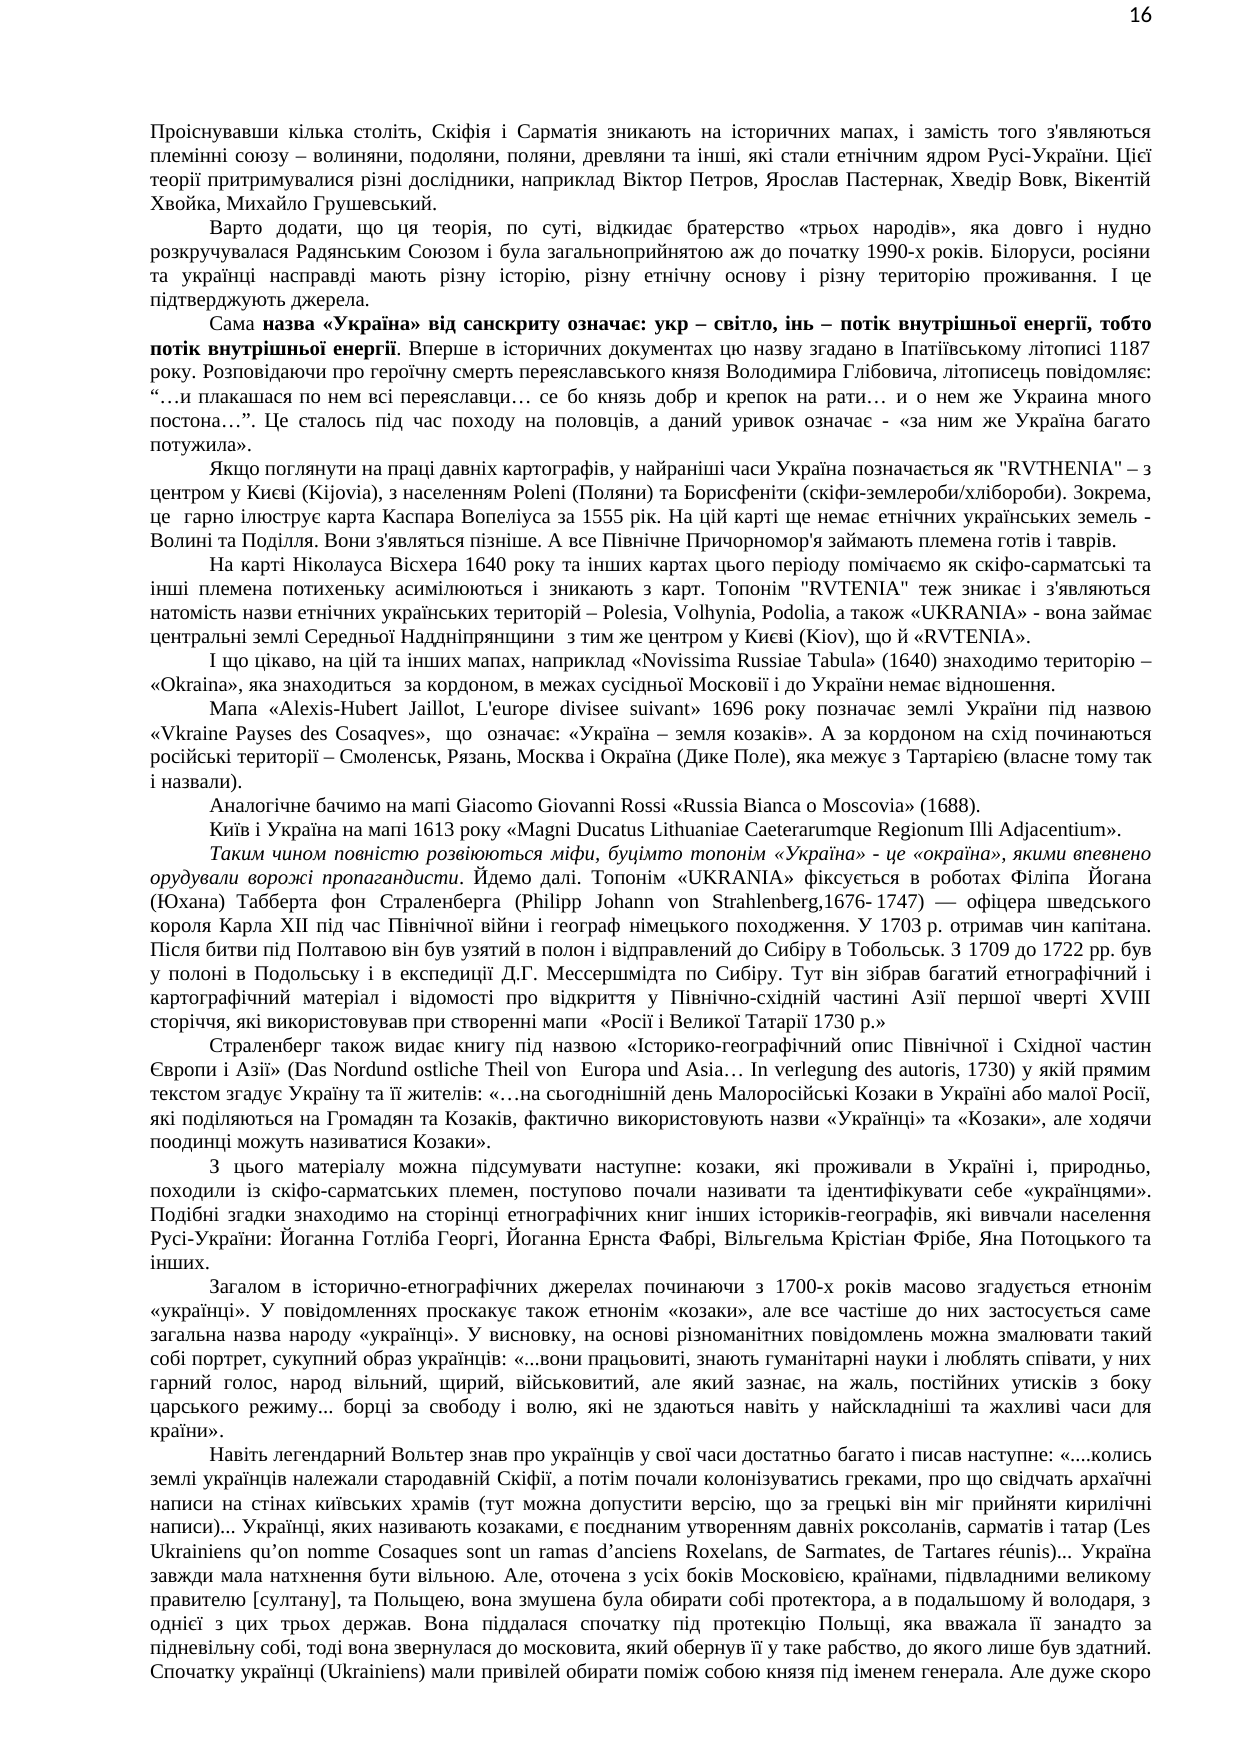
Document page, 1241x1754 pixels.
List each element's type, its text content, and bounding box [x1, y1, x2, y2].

text Аналогічне бачимо на мапі Giacomo Giovanni Rossi «Russia Bianca o Moscovia» (1688). [150, 793, 1152, 817]
text Загалом в історично-етнографічних джерелах починаючи з 1700-х років масово згадується етнонім «українці». У повідомленнях проскакує також етнонім «козаки», але все частіше до них застосується саме загальна назва народу «українці». У висновку, на основі різноманітних повідомлень можна змалювати такий собі портрет, сукупний образ українців: «...вони працьовиті, знають гуманітарні науки і люблять співати, у них гарний голос, народ вільний, щирий, військовитий, але який зазнає, на жаль, постійних утисків з боку царського режиму... борці за свободу і волю, які не здаються навіть у найскладніші та жахливі часи для країни». [150, 1274, 1152, 1442]
text Сама назва «Україна» від санскриту означає: укр – світло, інь – потік внутрішньої енергії, тобто потік внутрішньої енергії. Вперше в історичних документах цю назву згадано в Іпатіївському літописі 1187 року. Розповідаючи про героїчну смерть переяславського князя Володимира Глібовича, літописець повідомляє: “…и плакашася по нем всі переяславци… се бо князь добр и крепок на рати… и о нем же Украина много постона…”. Це сталось під час походу на половців, а даний уривок означає - «за ним же Україна багато потужила». [150, 311, 1152, 456]
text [150, 119, 1152, 215]
text І що цікаво, на цій та інших мапах, наприклад «Novissima Russiae Tabula» (1640) знаходимо територію – «Okraina», яка знаходиться за кордоном, в межах сусідньої Московії і до України немає відношення. [150, 648, 1152, 696]
text Якщо поглянути на праці давніх картографів, у найраніші часи Україна позначається як "RVTHENIA" – з центром у Києві (Kijovia), з населенням Poleni (Поляни) та Борисфеніти (скіфи-землероби/хлібороби). Зокрема, це гарно ілюструє карта Каспара Вопеліуса за 1555 рік. На цій карті ще немає етнічних українських земель - Волині та Поділля. Вони з'являться пізніше. А все Північне Причорномор'я займають племена готів і таврів. [150, 456, 1152, 552]
text Варто додати, що ця теорія, по суті, відкидає братерство «трьох народів», яка довго і нудно розкручувалася Радянським Союзом і була загальноприйнятою аж до початку 1990-х років. Білоруси, росіяни та українці насправді мають різну історію, різну етнічну основу і різну територію проживання. І це підтверджують джерела. [150, 215, 1152, 311]
text Київ і Україна на мапі 1613 року «Magni Ducatus Lithuaniae Caeterarumque Regionum Illi Adjacentium». [150, 817, 1152, 841]
text Мапа «Alexis-Hubert Jaillot, L'europe divisee suivant» 1696 року позначає землі України під назвою «Vkraine Payses des Cosaqves», що означає: «Україна – земля козаків». А за кордоном на схід починаються російські території – Смоленськ, Рязань, Москва і Окраїна (Дике Поле), яка межує з Тартарією (власне тому так і назвали). [150, 696, 1152, 793]
text Страленберг також видає книгу під назвою «Історико-географічний опис Північної і Східної частин Європи і Азії» (Das Nordund ostliche Theil von Europa und Asia… In verlegung des autoris, 1730) у якій прямим текстом згадує Україну та її жителів: «…на сьогоднішній день Mалоросійські Козаки в Україні або малої Росії, які поділяються на Громадян та Козаків, фактично використовують назви «Українці» та «Козаки», але ходячи поодинці можуть називатися Козаки». [150, 1033, 1152, 1153]
text На карті Ніколауса Вісхера 1640 року та інших картах цього періоду помічаємо як скіфо-сарматські та інші племена потихеньку асимілюються і зникають з карт. Топонім "RVTENIA" теж зникає і з'являються натомість назви етнічних українських територій – Polesia, Volhynia, Podolia, а також «UKRANIA» - вона займає центральні землі Середньої Наддніпрянщини з тим же центром у Києві (Kiov), що й «RVTENIA». [150, 552, 1152, 648]
text З цього матеріалу можна підсумувати наступне: козаки, які проживали в Україні і, природньо, походили із скіфо-сарматських племен, поступово почали називати та ідентифікувати себе «українцями». Подібні згадки знаходимо на сторінці етнографічних книг інших істориків-географів, які вивчали населення Русі-України: Йоганна Готліба Георгі, Йоганна Ернста Фабрі, Вільгельма Крістіан Фрібе, Яна Потоцького та інших. [150, 1153, 1152, 1274]
text Таким чином повністю розвіюються міфи, буцімто топонім «Україна» - це «окраїна», якими впевнено орудували ворожі пропагандисти. Йдемо далі. Топонім «UKRANIA» фіксується в роботах Філіпа Йогана (Юхана) Табберта фон Страленберга (Philipp Johann von Strahlenberg,1676-1747) — офіцера шведського короля Карла XII під час Північної війни і географ німецького походження. У 1703 р. отримав чин капітана. Після битви під Полтавою він був узятий в полон і відправлений до Сибіру в Тобольськ. З 1709 до 1722 рр. був у полоні в Подольську і в експедиції Д.Г. Мессершмідта по Сибіру. Тут він зібрав багатий етнографічний і картографічний матеріал і відомості про відкриття у Північно-східній частині Азії першої чверті XVIII сторіччя, які використовував при створенні мапи «Росії і Великої Татарії 1730 р.» [150, 841, 1152, 1033]
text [150, 1442, 1152, 1683]
